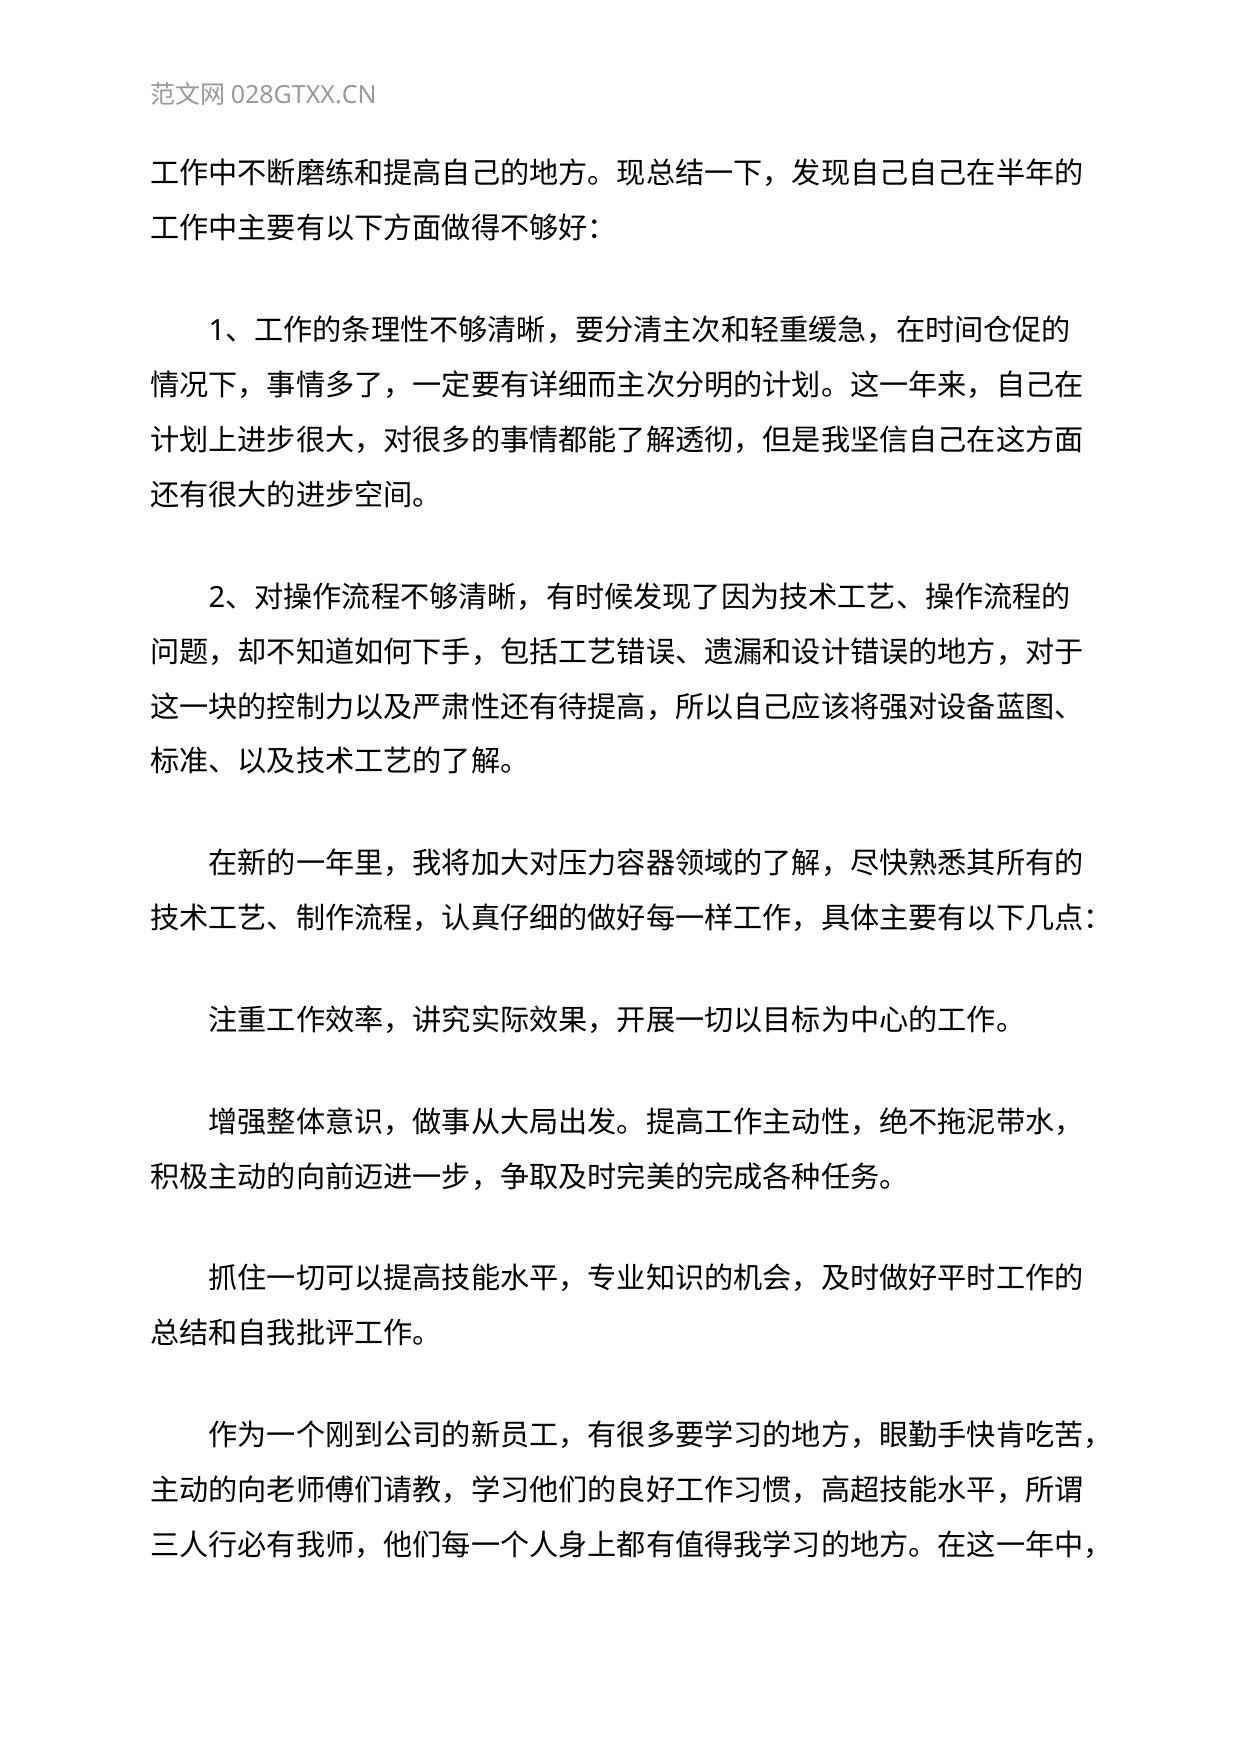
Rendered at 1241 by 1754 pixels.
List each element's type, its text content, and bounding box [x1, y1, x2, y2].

text 抓住一切可以提高技能水平，专业知识的机会，及时做好平时工作的总结和自我批评工作。 [150, 1255, 1090, 1352]
text 注重工作效率，讲究实际效果，开展一切以目标为中心的工作。 [150, 996, 1090, 1039]
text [150, 150, 1090, 247]
text 增强整体意识，做事从大局出发。提高工作主动性，绝不拖泥带水，积极主动的向前迈进一步，争取及时完美的完成各种任务。 [150, 1098, 1090, 1195]
text 1、工作的条理性不够清晰，要分清主次和轻重缓急，在时间仓促的情况下，事情多了，一定要有详细而主次分明的计划。这一年来，自己在计划上进步很大，对很多的事情都能了解透彻，但是我坚信自己在这方面还有很大的进步空间。 [150, 307, 1090, 514]
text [150, 1412, 1090, 1564]
text 2、对操作流程不够清晰，有时候发现了因为技术工艺、操作流程的问题，却不知道如何下手，包括工艺错误、遗漏和设计错误的地方，对于这一块的控制力以及严肃性还有待提高，所以自己应该将强对设备蓝图、标准、以及技术工艺的了解。 [150, 573, 1090, 780]
text 在新的一年里，我将加大对压力容器领域的了解，尽快熟悉其所有的技术工艺、制作流程，认真仔细的做好每一样工作，具体主要有以下几点： [150, 840, 1090, 937]
